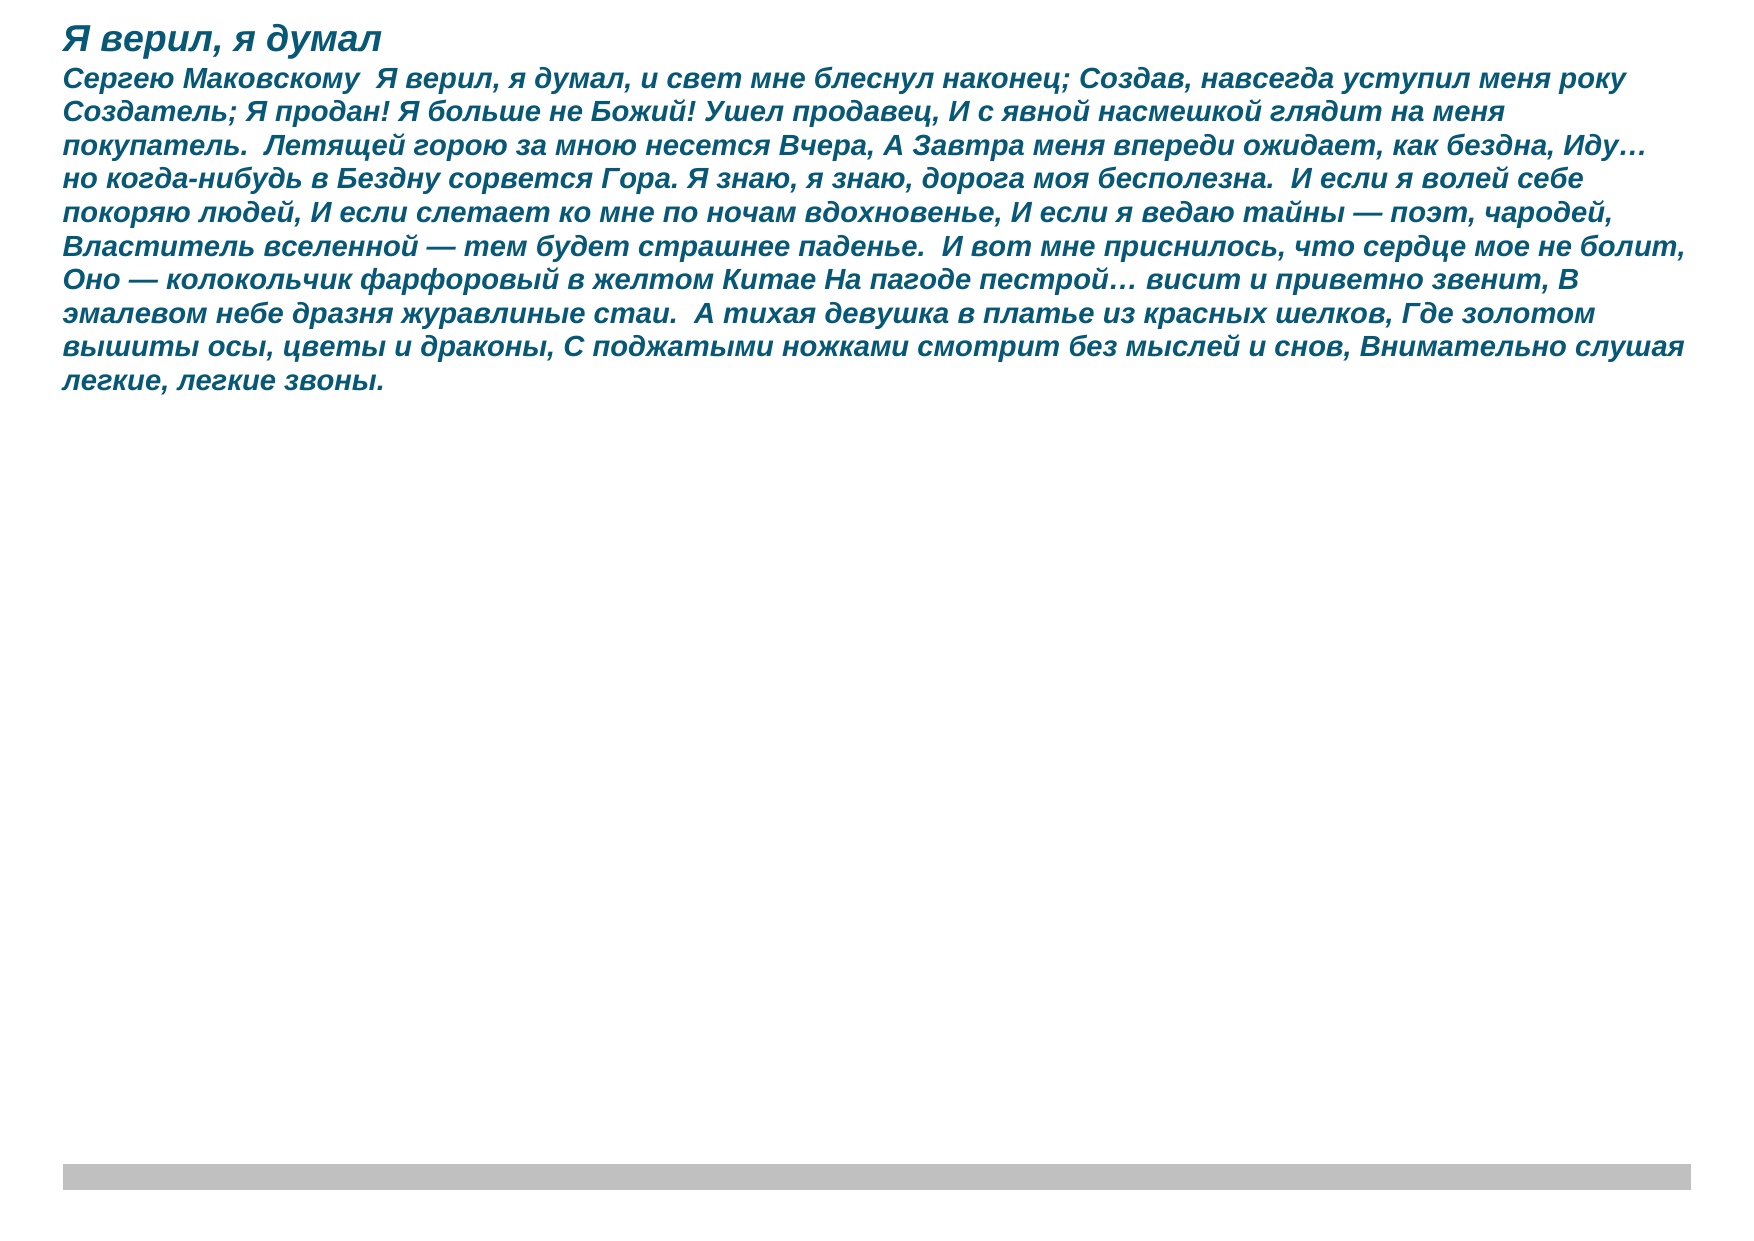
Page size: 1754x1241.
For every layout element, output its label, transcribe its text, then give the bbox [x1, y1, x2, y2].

subtitle Я верил, я думал [62, 17, 1691, 60]
text Сергею Маковскому [62, 61, 1691, 396]
